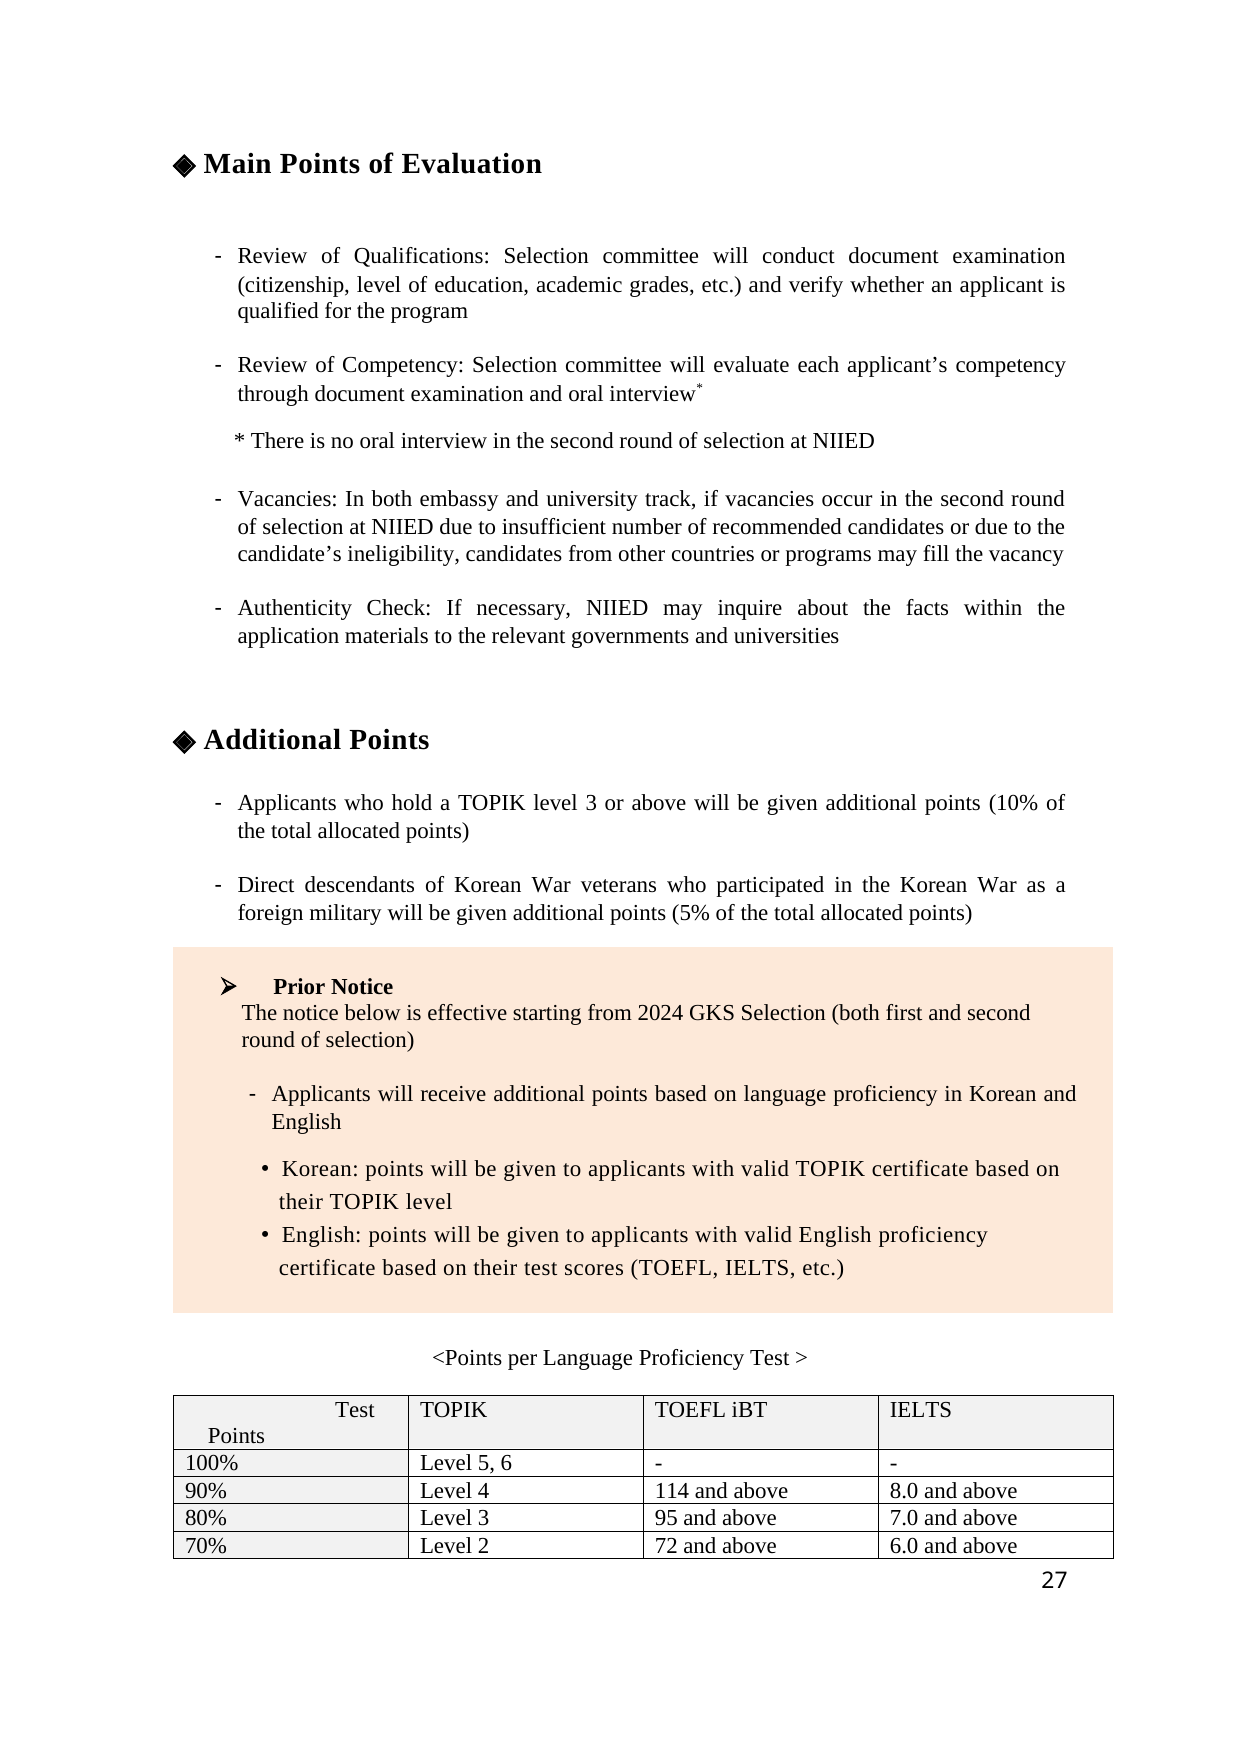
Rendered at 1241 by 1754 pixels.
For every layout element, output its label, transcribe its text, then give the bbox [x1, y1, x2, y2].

table_cell 90% [174, 1477, 408, 1503]
list Review of Competency: Selection committee will evaluate each applicant’s competency through document examination and oral interview* [214, 348, 1067, 406]
table_header Test Points [174, 1396, 408, 1448]
list * There is no oral interview in the second round of selection at NIIED [233, 427, 1067, 453]
table_cell 6.0 and above [879, 1532, 1113, 1558]
subtitle ◈ Main Points of Evaluation [173, 144, 1067, 180]
table_cell 8.0 and above [879, 1477, 1113, 1503]
list Review of Qualifications: Selection committee will conduct document examination (citizenship, level of education, academic grades, etc.) and verify whether an applicant is qualified for the program [214, 239, 1067, 323]
list Authenticity Check: If necessary, NIIED may inquire about the facts within the application materials to the relevant governments and universities [214, 591, 1067, 649]
subtitle ◈ Additional Points [173, 721, 1067, 756]
table_cell 95 and above [644, 1504, 878, 1531]
table_cell 80% [174, 1504, 408, 1531]
table_cell 7.0 and above [879, 1504, 1113, 1531]
list Direct descendants of Korean War veterans who participated in the Korean War as a foreign military will be given additional points (5% of the total allocated points) [214, 868, 1067, 926]
list Vacancies: In both embassy and university track, if vacancies occur in the second round of selection at NIIED due to insufficient number of recommended candidates or due to the candidate’s ineligibility, candidates from other countries or programs may fill the vacancy [214, 482, 1067, 566]
table_cell 72 and above [644, 1532, 878, 1558]
table_cell - [644, 1450, 878, 1476]
table_cell Level 5, 6 [409, 1450, 643, 1476]
list Applicants who hold a TOPIK level 3 or above will be given additional points (10% of the total allocated points) [214, 786, 1067, 843]
table_cell Level 2 [409, 1532, 643, 1558]
table_cell - [879, 1450, 1113, 1476]
table_header TOEFL iBT [644, 1396, 878, 1448]
table_cell 114 and above [644, 1477, 878, 1503]
text <Points per Language Proficiency Test > [173, 1313, 1067, 1370]
table_cell 70% [174, 1532, 408, 1558]
table_cell Level 4 [409, 1477, 643, 1503]
table_cell 100% [174, 1450, 408, 1476]
table_header Prior Notice The notice below is effective starting from 2024 GKS Selection (both first and second round of selection) Applicants will receive additional points based on language proficiency in Korean and English Korean: points will be given to applicants with valid TOPIK certificate based on their TOPIK level English: points will be given to applicants with valid English proficiency certificate based on their test scores (TOEFL, IELTS, etc.) [173, 947, 1113, 1313]
table_cell Level 3 [409, 1504, 643, 1531]
table_header IELTS [879, 1396, 1113, 1448]
table_header TOPIK [409, 1396, 643, 1448]
